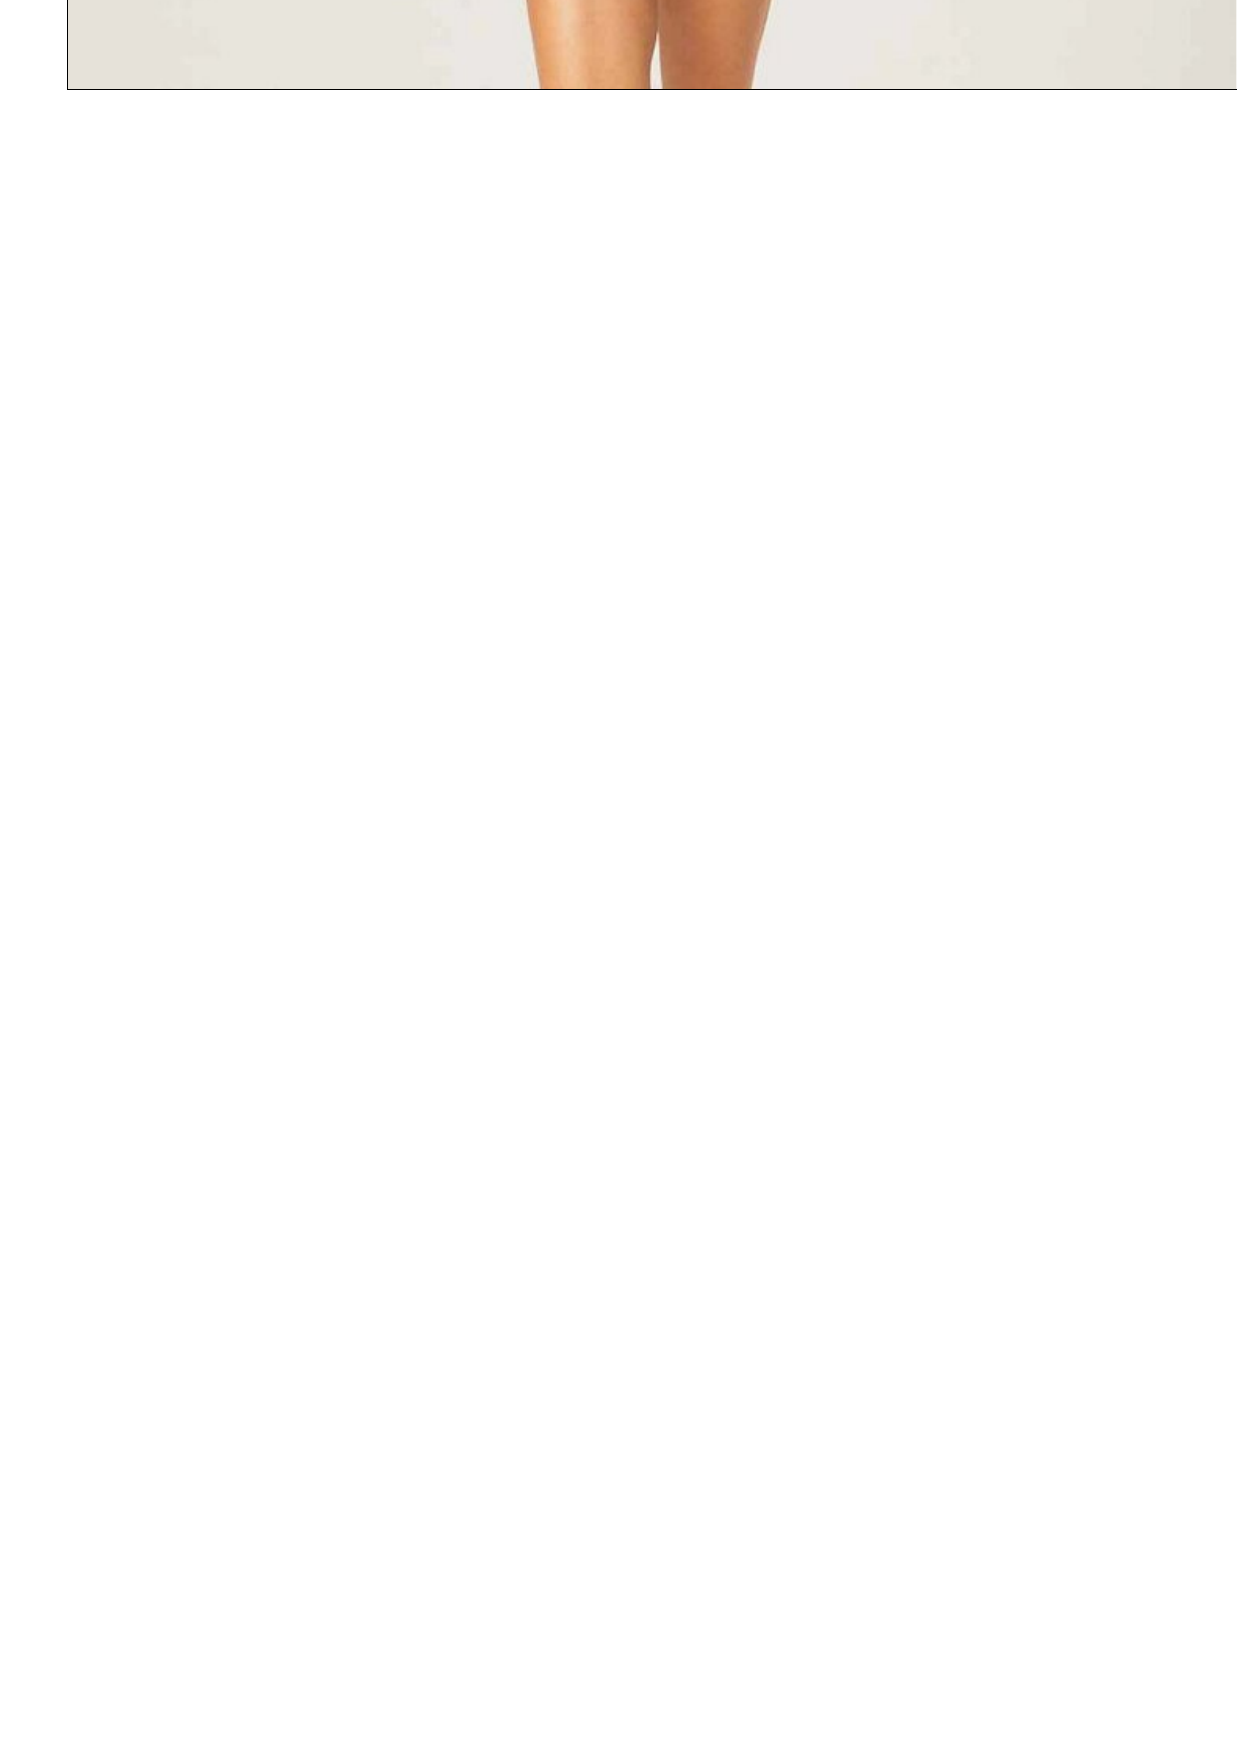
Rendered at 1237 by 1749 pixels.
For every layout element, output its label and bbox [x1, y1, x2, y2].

picture [68, 0, 1237, 89]
